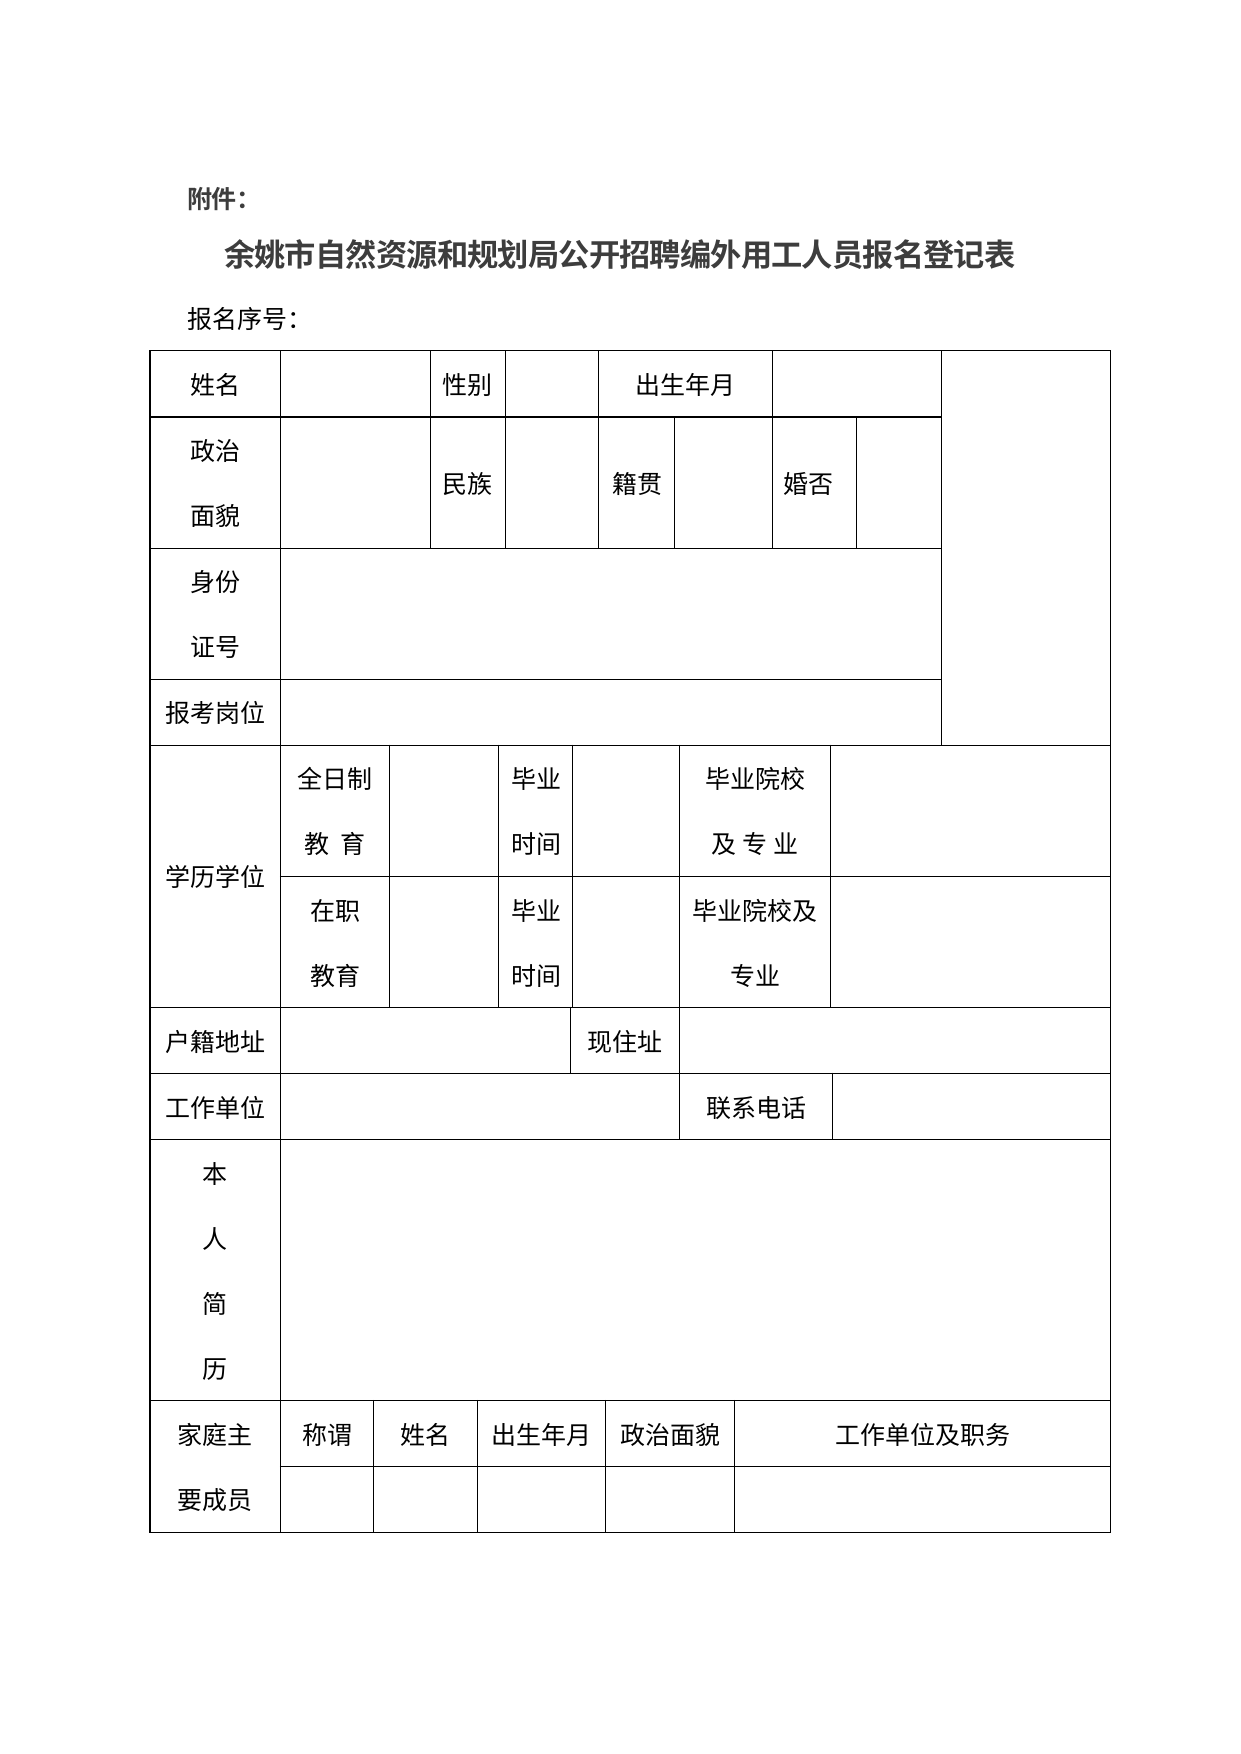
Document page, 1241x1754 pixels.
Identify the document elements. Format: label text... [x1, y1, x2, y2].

table_cell [606, 1467, 734, 1532]
table_cell 民族 [431, 418, 505, 547]
table_cell 毕业院校 及 专 业 [680, 746, 830, 876]
table_header [281, 351, 430, 416]
table_cell 毕业院校及专业 [680, 877, 830, 1007]
table_cell 工作单位 [151, 1074, 280, 1139]
table_cell 毕业时间 [499, 877, 572, 1007]
text 附件： [187, 162, 1053, 220]
table_cell [675, 418, 772, 547]
table_cell 出生年月 [478, 1401, 605, 1466]
table_cell 现住址 [571, 1008, 679, 1073]
table_cell 称谓 [281, 1401, 373, 1466]
table_cell 政治面貌 [606, 1401, 734, 1466]
table_cell 毕业时间 [499, 746, 572, 876]
table_cell 在职 教育 [281, 877, 389, 1007]
text 报名序号： [187, 285, 1053, 350]
table_cell [374, 1467, 477, 1532]
table_cell 家庭主 要成员 及重要 社会关 系 [151, 1401, 280, 1532]
table_cell [573, 746, 679, 876]
table_cell 户籍地址 [151, 1008, 280, 1073]
table_cell [281, 680, 941, 744]
table_cell [573, 877, 679, 1007]
table_cell [281, 1074, 679, 1139]
table_cell [390, 877, 498, 1007]
table_cell 全日制教 育 [281, 746, 389, 876]
text 余姚市自然资源和规划局公开招聘编外用工人员报名登记表 [187, 220, 1053, 285]
table_cell [281, 418, 430, 547]
table_cell 籍贯 [599, 418, 674, 547]
table_cell [281, 1467, 373, 1532]
table_cell 学历学位 [151, 746, 280, 1007]
table_header [773, 351, 941, 416]
table_header 姓名 [151, 351, 280, 416]
table_cell 姓名 [374, 1401, 477, 1466]
table_header 出生年月 [599, 351, 772, 416]
table_cell [857, 418, 941, 547]
table_cell [390, 746, 498, 876]
table_cell [281, 1008, 570, 1073]
table_cell [281, 1140, 1110, 1400]
table_header 性别 [431, 351, 505, 416]
table_cell 政治 面貌 [151, 418, 280, 547]
table_cell 报考岗位 [151, 680, 280, 744]
table_cell [478, 1467, 605, 1532]
table_cell [831, 746, 1110, 876]
table_header [506, 351, 598, 416]
table_cell [281, 549, 941, 678]
table_cell [833, 1074, 1110, 1139]
table_cell 工作单位及职务 [735, 1401, 1110, 1466]
table_cell [680, 1008, 1110, 1073]
table_cell 联系电话 [680, 1074, 832, 1139]
table_cell [831, 877, 1110, 1007]
table_cell 身份 证号 [151, 549, 280, 678]
table_header [942, 351, 1110, 744]
table_cell [735, 1467, 1110, 1532]
table_cell 本 人 简 历 [151, 1140, 280, 1400]
table_cell 婚否 [773, 418, 856, 547]
table_cell [506, 418, 598, 547]
